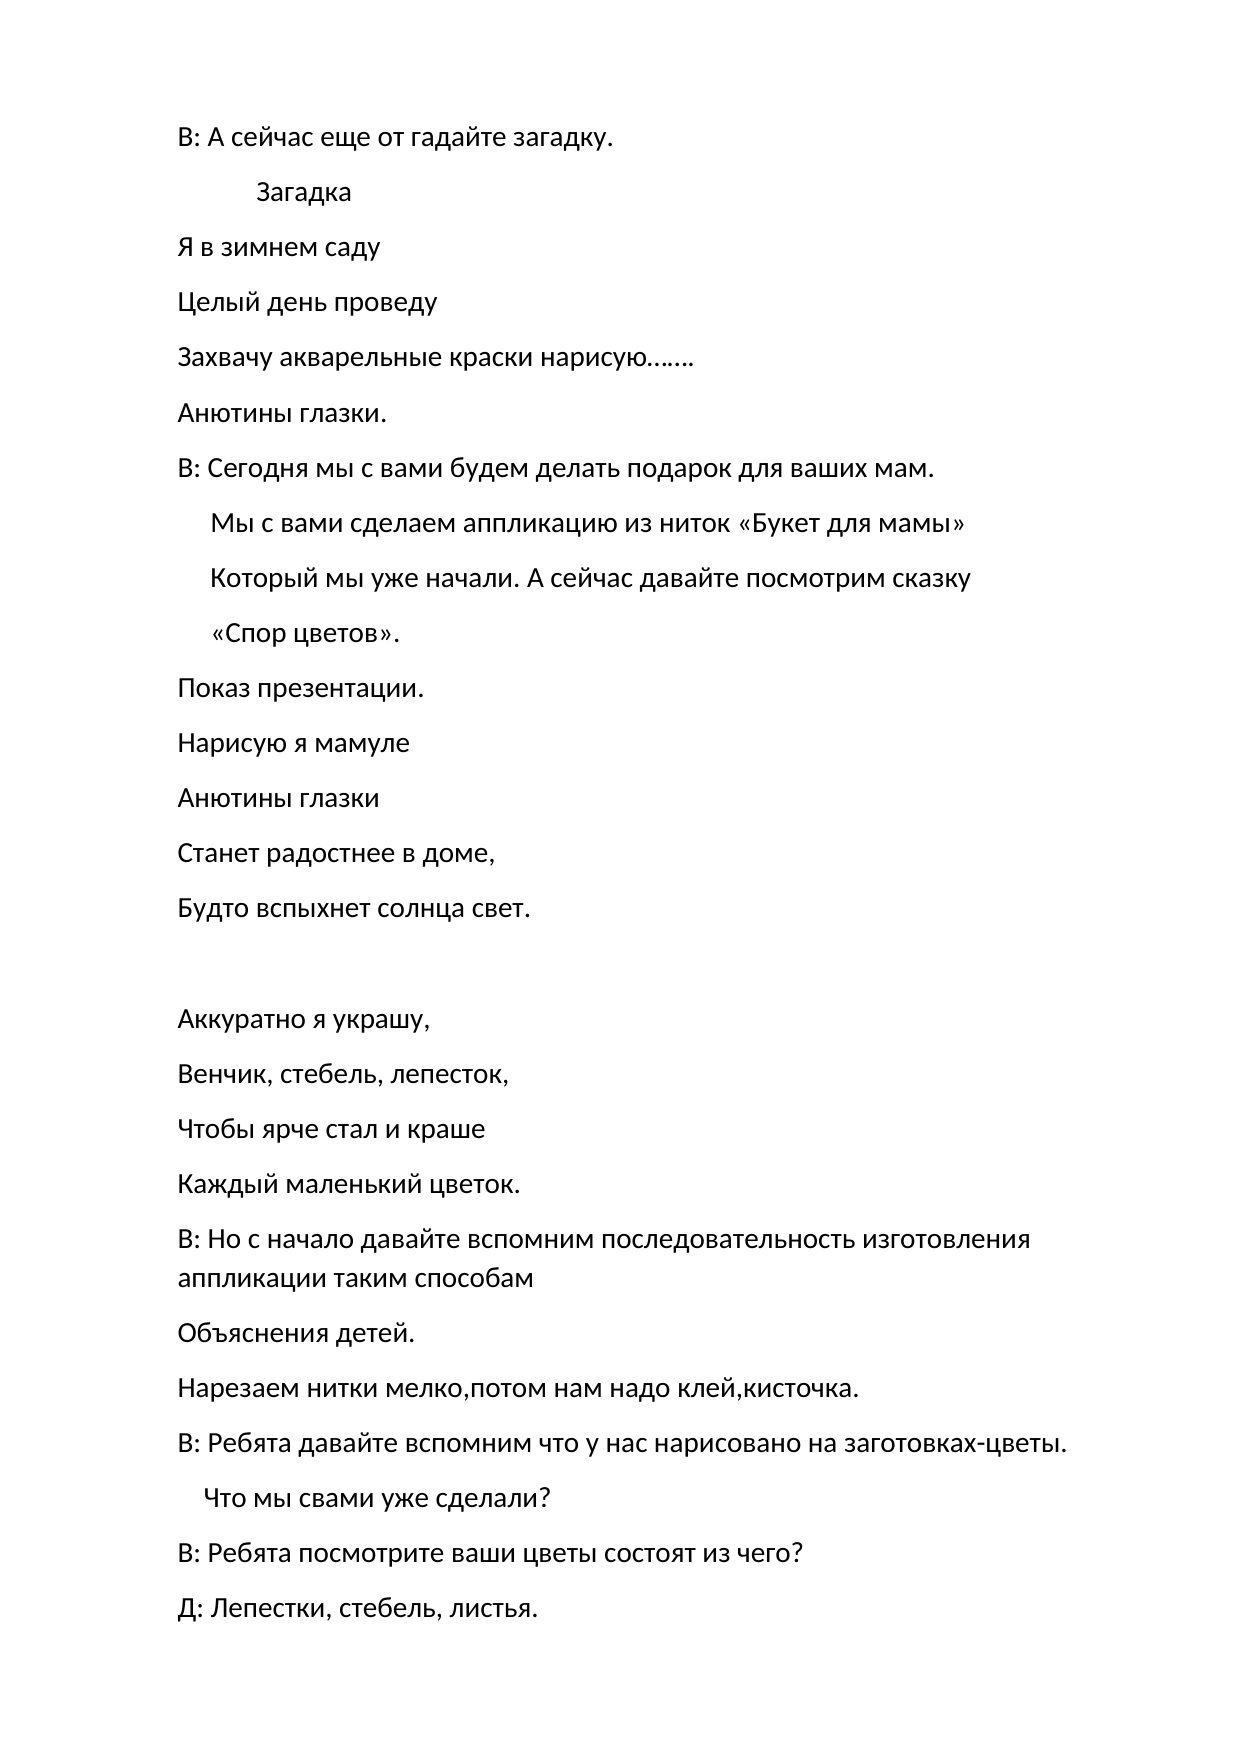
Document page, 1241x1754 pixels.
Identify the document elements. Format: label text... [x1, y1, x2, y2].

text Нарезаем нитки мелко,потом нам надо клей,кисточка. [177, 1369, 1152, 1404]
text Что мы свами уже сделали? [177, 1479, 1152, 1515]
text В: Но с начало давайте вспомним последовательность изготовления аппликации таким способам [177, 1220, 1152, 1294]
text Загадка [177, 173, 1152, 209]
text Аккуратно я украшу, [177, 1000, 1152, 1035]
text Который мы уже начали. А сейчас давайте посмотрим сказку [177, 559, 1152, 594]
text Д: Лепестки, стебель, листья. [177, 1589, 1152, 1625]
text В: Сегодня мы с вами будем делать подарок для ваших мам. [177, 449, 1152, 484]
text Станет радостнее в доме, [177, 834, 1152, 870]
text Каждый маленький цветок. [177, 1165, 1152, 1201]
text Показ презентации. [177, 669, 1152, 705]
text В: Ребята посмотрите ваши цветы состоят из чего? [177, 1534, 1152, 1570]
text Анютины глазки. [177, 394, 1152, 429]
text Мы с вами сделаем аппликацию из ниток «Букет для мамы» [177, 504, 1152, 539]
text Будто вспыхнет солнца свет. [177, 889, 1152, 925]
text Чтобы ярче стал и краше [177, 1110, 1152, 1146]
text Объяснения детей. [177, 1314, 1152, 1349]
text Нарисую я мамуле [177, 724, 1152, 760]
text Я в зимнем саду [177, 228, 1152, 264]
text В: Ребята давайте вспомним что у нас нарисовано на заготовках-цветы. [177, 1424, 1152, 1459]
text Анютины глазки [177, 779, 1152, 815]
text Целый день проведу [177, 283, 1152, 319]
text «Спор цветов». [177, 614, 1152, 650]
text В: А сейчас еще от гадайте загадку. [177, 118, 1152, 154]
text Захвачу акварельные краски нарисую……. [177, 338, 1152, 374]
text Венчик, стебель, лепесток, [177, 1055, 1152, 1091]
